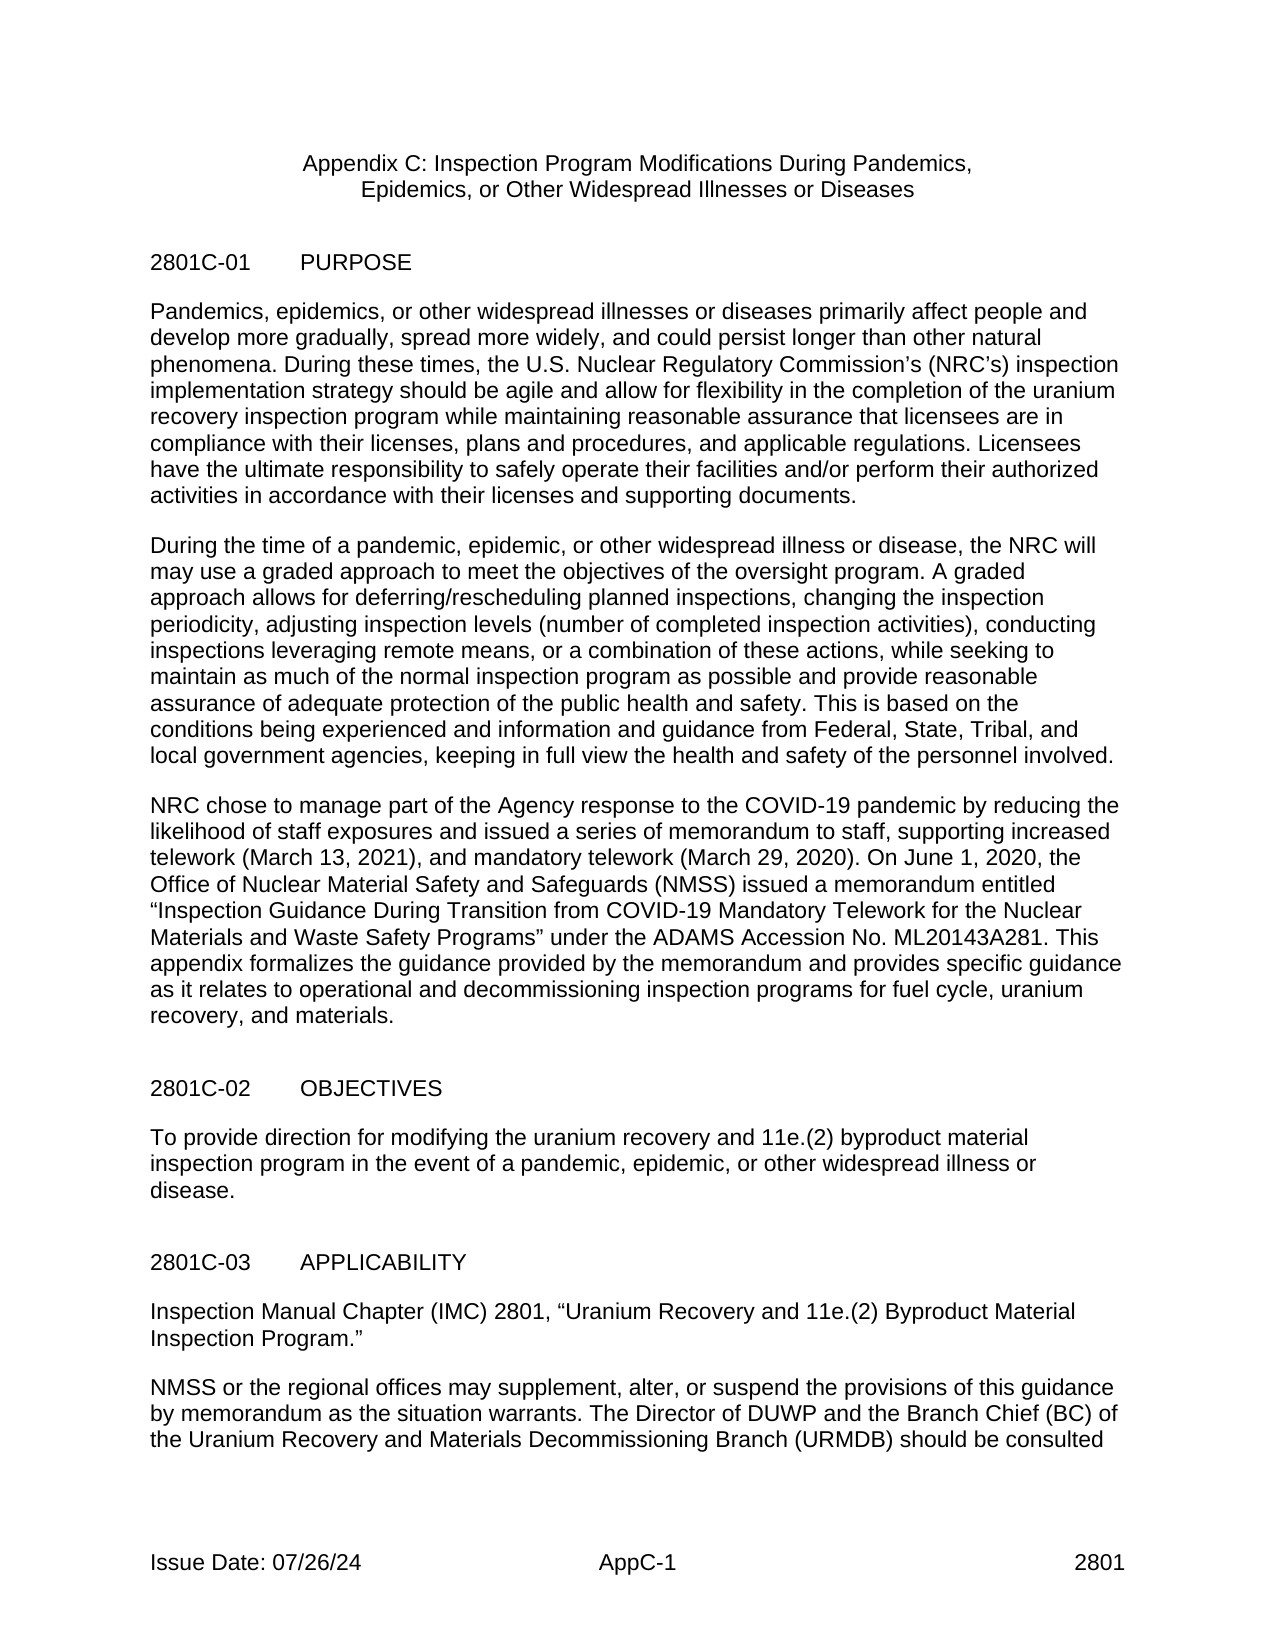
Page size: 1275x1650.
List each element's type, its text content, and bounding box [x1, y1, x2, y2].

text Inspection Manual Chapter (IMC) 2801, “Uranium Recovery and 11e.(2) Byproduct Material Inspection Program.” [150, 1298, 1125, 1351]
title Appendix C: Inspection Program Modifications During Pandemics, Epidemics, or Other Widespread Illnesses or Diseases [150, 150, 1125, 203]
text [150, 1374, 1125, 1453]
text To provide direction for modifying the uranium recovery and 11e.(2) byproduct material inspection program in the event of a pandemic, epidemic, or other widespread illness or disease. [150, 1124, 1125, 1203]
subtitle 2801C-03 APPLICABILITY [150, 1249, 1125, 1275]
text NRC chose to manage part of the Agency response to the COVID-19 pandemic by reducing the likelihood of staff exposures and issued a series of memorandum to staff, supporting increased telework (March 13, 2021), and mandatory telework (March 29, 2020). On June 1, 2020, the Office of Nuclear Material Safety and Safeguards (NMSS) issued a memorandum entitled “Inspection Guidance During Transition from COVID-19 Mandatory Telework for the Nuclear Materials and Waste Safety Programs” under the ADAMS Accession No. ML20143A281. This appendix formalizes the guidance provided by the memorandum and provides specific guidance as it relates to operational and decommissioning inspection programs for fuel cycle, uranium recovery, and materials. [150, 792, 1125, 1029]
text During the time of a pandemic, epidemic, or other widespread illness or disease, the NRC will may use a graded approach to meet the objectives of the oversight program. A graded approach allows for deferring/rescheduling planned inspections, changing the inspection periodicity, adjusting inspection levels (number of completed inspection activities), conducting inspections leveraging remote means, or a combination of these actions, while seeking to maintain as much of the normal inspection program as possible and provide reasonable assurance of adequate protection of the public health and safety. This is based on the conditions being experienced and information and guidance from Federal, State, Tribal, and local government agencies, keeping in full view the health and safety of the personnel involved. [150, 532, 1125, 769]
subtitle 2801C-01 PURPOSE [150, 248, 1125, 275]
subtitle 2801C-02 OBJECTIVES [150, 1075, 1125, 1101]
text Pandemics, epidemics, or other widespread illnesses or diseases primarily affect people and develop more gradually, spread more widely, and could persist longer than other natural phenomena. During these times, the U.S. Nuclear Regulatory Commission’s (NRC’s) inspection implementation strategy should be agile and allow for flexibility in the completion of the uranium recovery inspection program while maintaining reasonable assurance that licensees are in compliance with their licenses, plans and procedures, and applicable regulations. Licensees have the ultimate responsibility to safely operate their facilities and/or perform their authorized activities in accordance with their licenses and supporting documents. [150, 298, 1125, 509]
